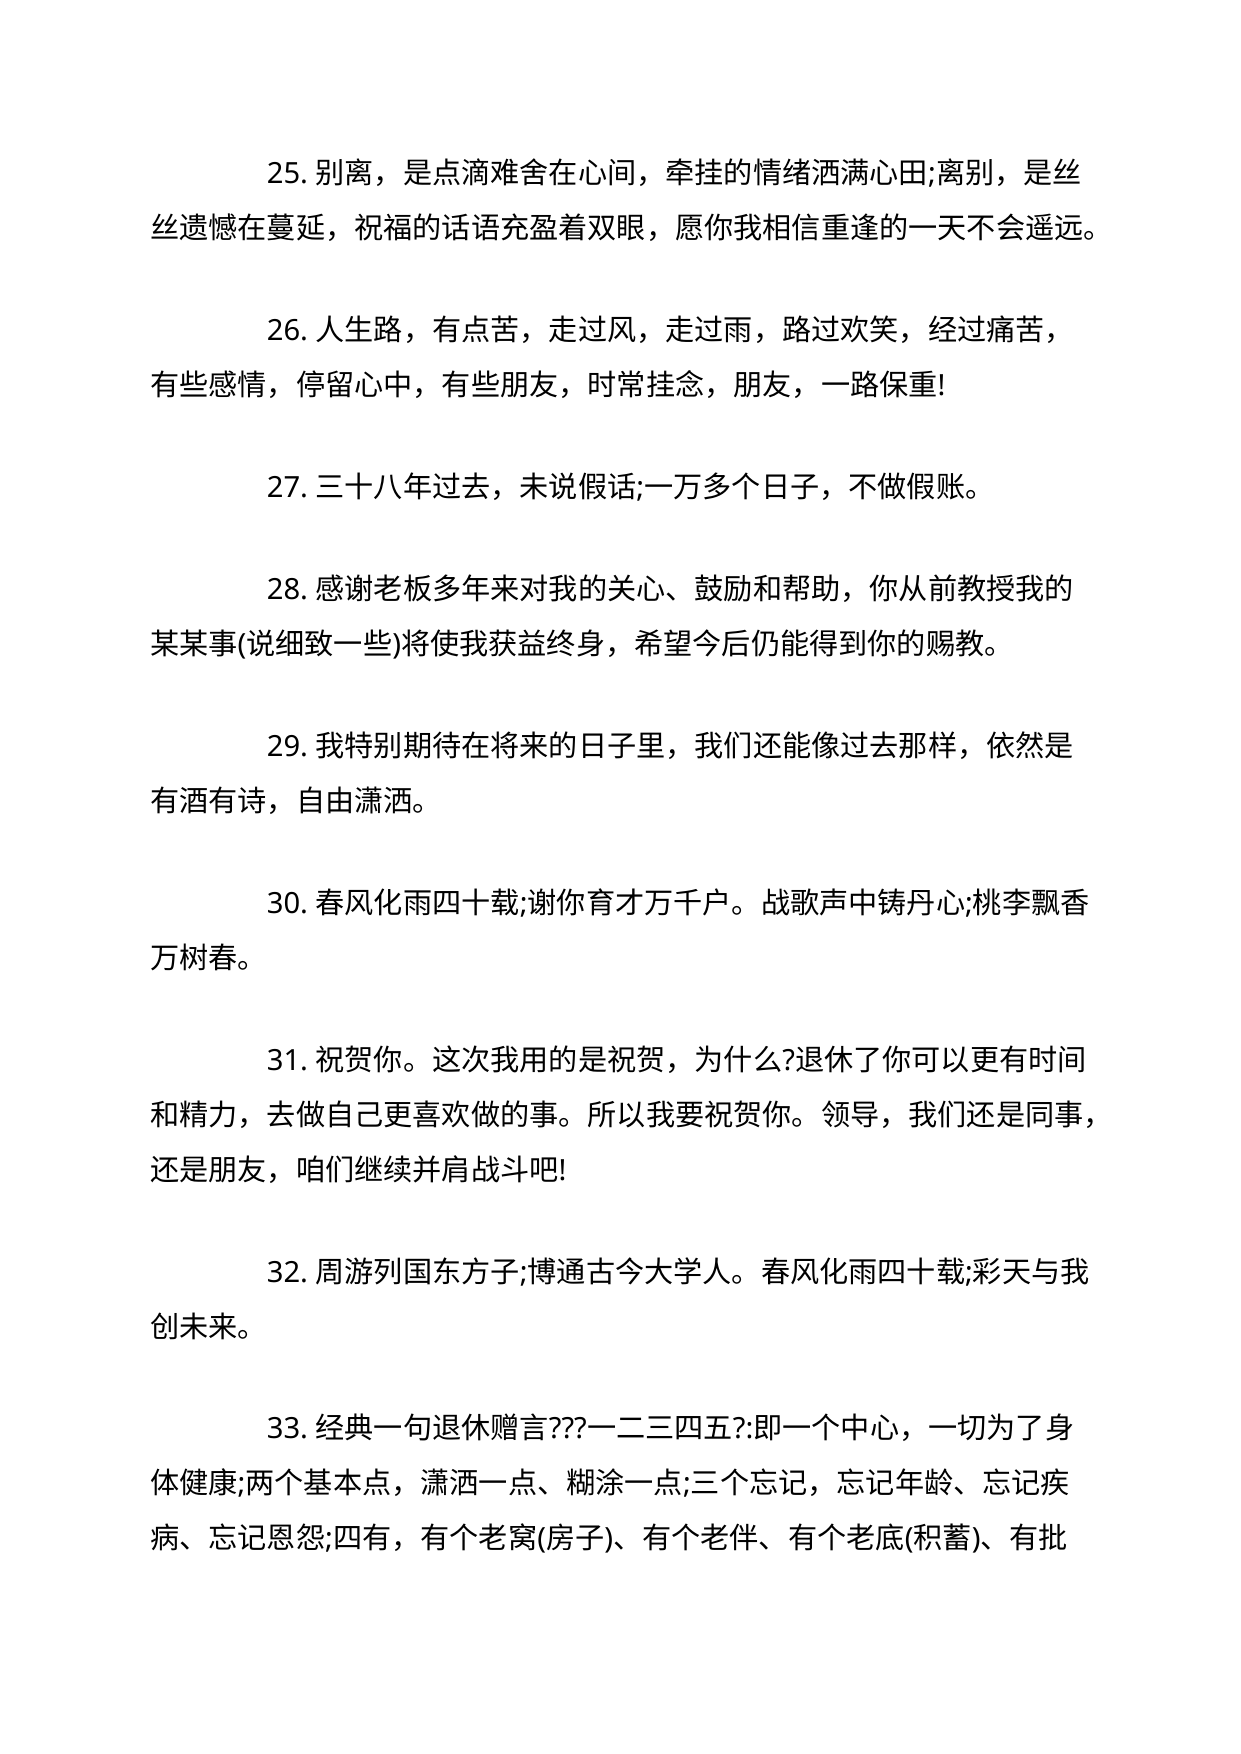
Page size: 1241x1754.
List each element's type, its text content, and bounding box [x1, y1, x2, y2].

text 32. 周游列国东方子;博通古今大学人。春风化雨四十载;彩天与我创未来。 [150, 1248, 1090, 1345]
text 26. 人生路，有点苦，走过风，走过雨，路过欢笑，经过痛苦，有些感情，停留心中，有些朋友，时常挂念，朋友，一路保重! [150, 307, 1090, 404]
text 31. 祝贺你。这次我用的是祝贺，为什么?退休了你可以更有时间和精力，去做自己更喜欢做的事。所以我要祝贺你。领导，我们还是同事，还是朋友，咱们继续并肩战斗吧! [150, 1036, 1090, 1188]
text 28. 感谢老板多年来对我的关心、鼓励和帮助，你从前教授我的某某事(说细致一些)将使我获益终身，希望今后仍能得到你的赐教。 [150, 566, 1090, 663]
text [150, 1405, 1090, 1557]
text 27. 三十八年过去，未说假话;一万多个日子，不做假账。 [150, 464, 1090, 506]
text 29. 我特别期待在将来的日子里，我们还能像过去那样，依然是有酒有诗，自由潇洒。 [150, 723, 1090, 820]
text 30. 春风化雨四十载;谢你育才万千户。战歌声中铸丹心;桃李飘香万树春。 [150, 879, 1090, 977]
text 25. 别离，是点滴难舍在心间，牵挂的情绪洒满心田;离别，是丝丝遗憾在蔓延，祝福的话语充盈着双眼，愿你我相信重逢的一天不会遥远。 [150, 150, 1090, 247]
